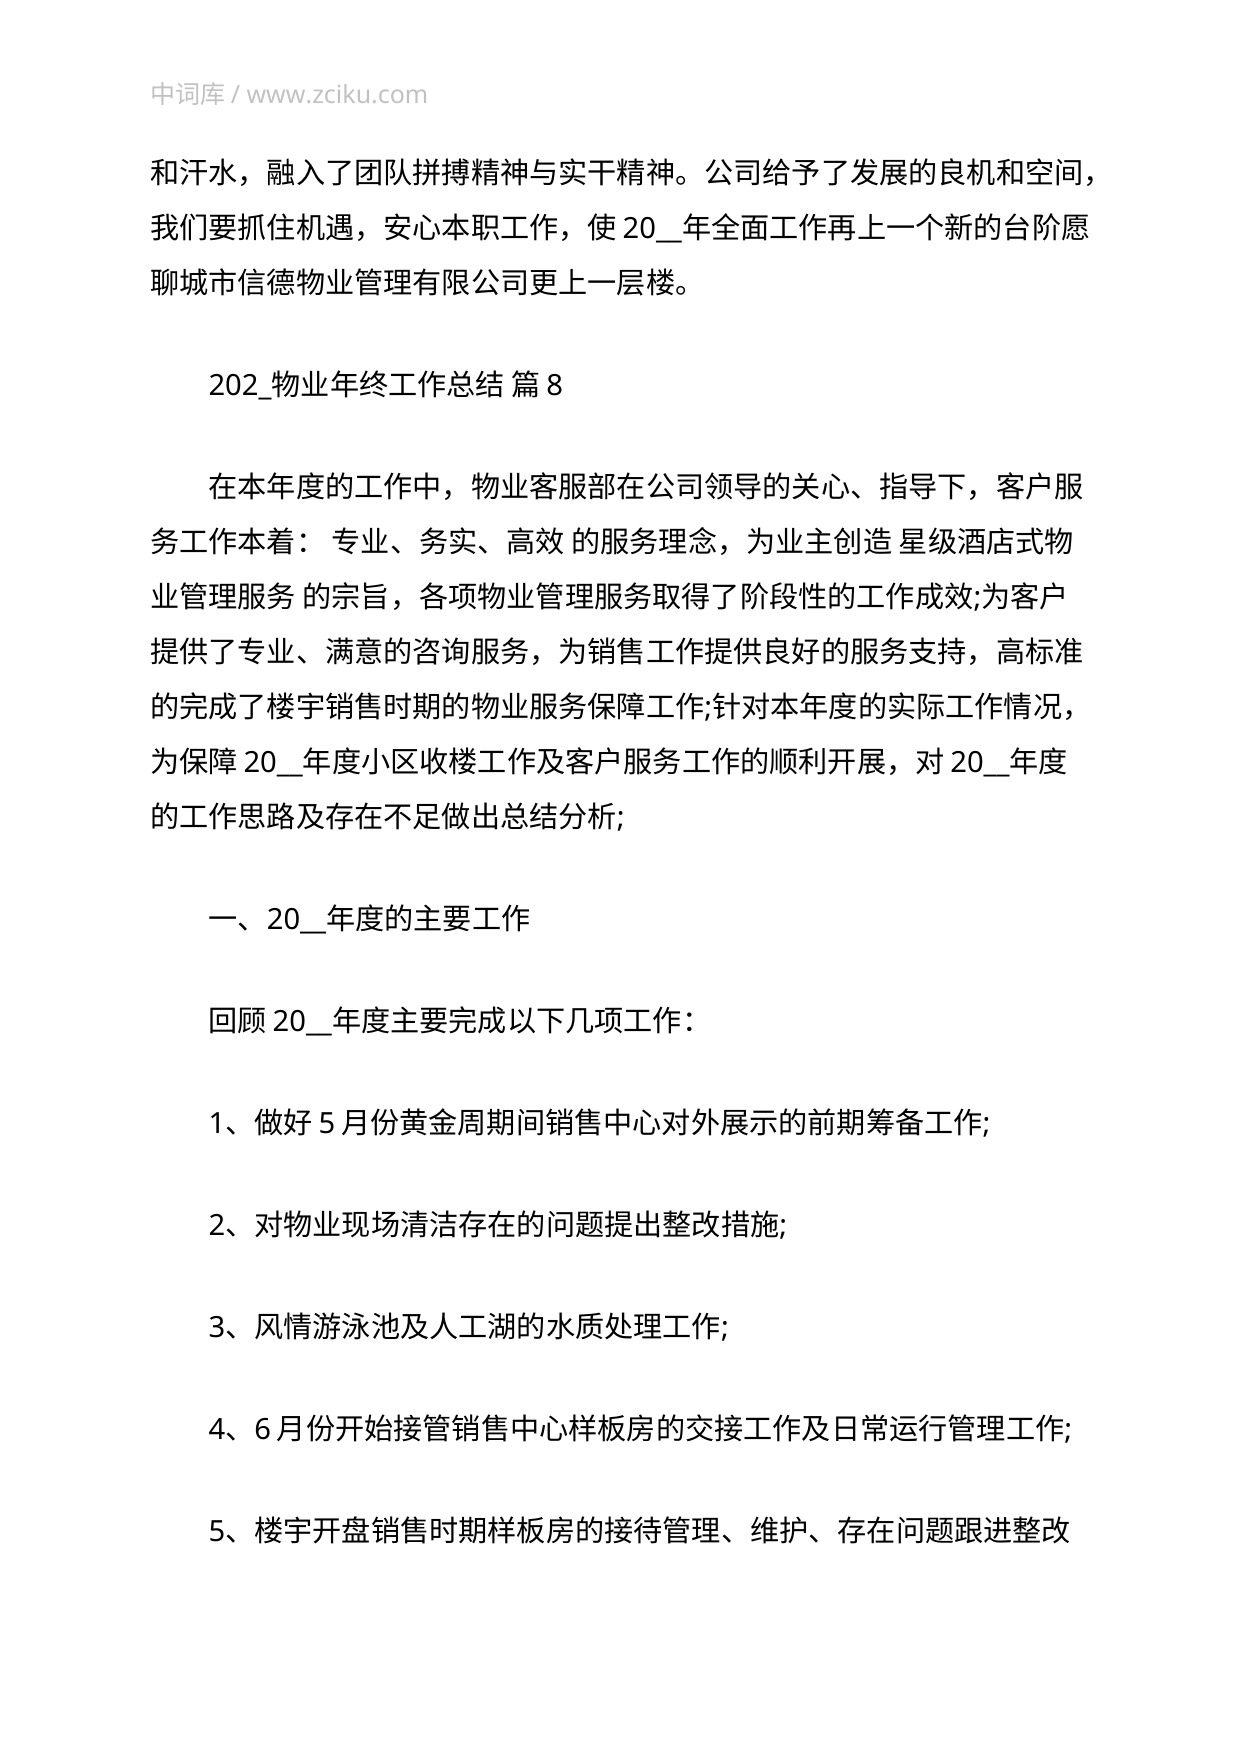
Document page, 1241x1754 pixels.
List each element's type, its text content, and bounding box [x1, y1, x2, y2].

text 一、20__年度的主要工作 [150, 895, 1090, 938]
text 回顾20__年度主要完成以下几项工作： [150, 997, 1090, 1040]
text 202_物业年终工作总结 篇8 [150, 362, 1090, 404]
text 在本年度的工作中，物业客服部在公司领导的关心、指导下，客户服务工作本着： 专业、务实、高效 的服务理念，为业主创造 星级酒店式物业管理服务 的宗旨，各项物业管理服务取得了阶段性的工作成效;为客户提供了专业、满意的咨询服务，为销售工作提供良好的服务支持，高标准的完成了楼宇销售时期的物业服务保障工作;针对本年度的实际工作情况，为保障20__年度小区收楼工作及客户服务工作的顺利开展，对20__年度的工作思路及存在不足做出总结分析; [150, 464, 1090, 836]
text 2、对物业现场清洁存在的问题提出整改措施; [150, 1201, 1090, 1244]
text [150, 1507, 1090, 1549]
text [150, 150, 1090, 302]
text 4、6月份开始接管销售中心样板房的交接工作及日常运行管理工作; [150, 1405, 1090, 1448]
text 1、做好5月份黄金周期间销售中心对外展示的前期筹备工作; [150, 1099, 1090, 1142]
text 3、风情游泳池及人工湖的水质处理工作; [150, 1303, 1090, 1346]
